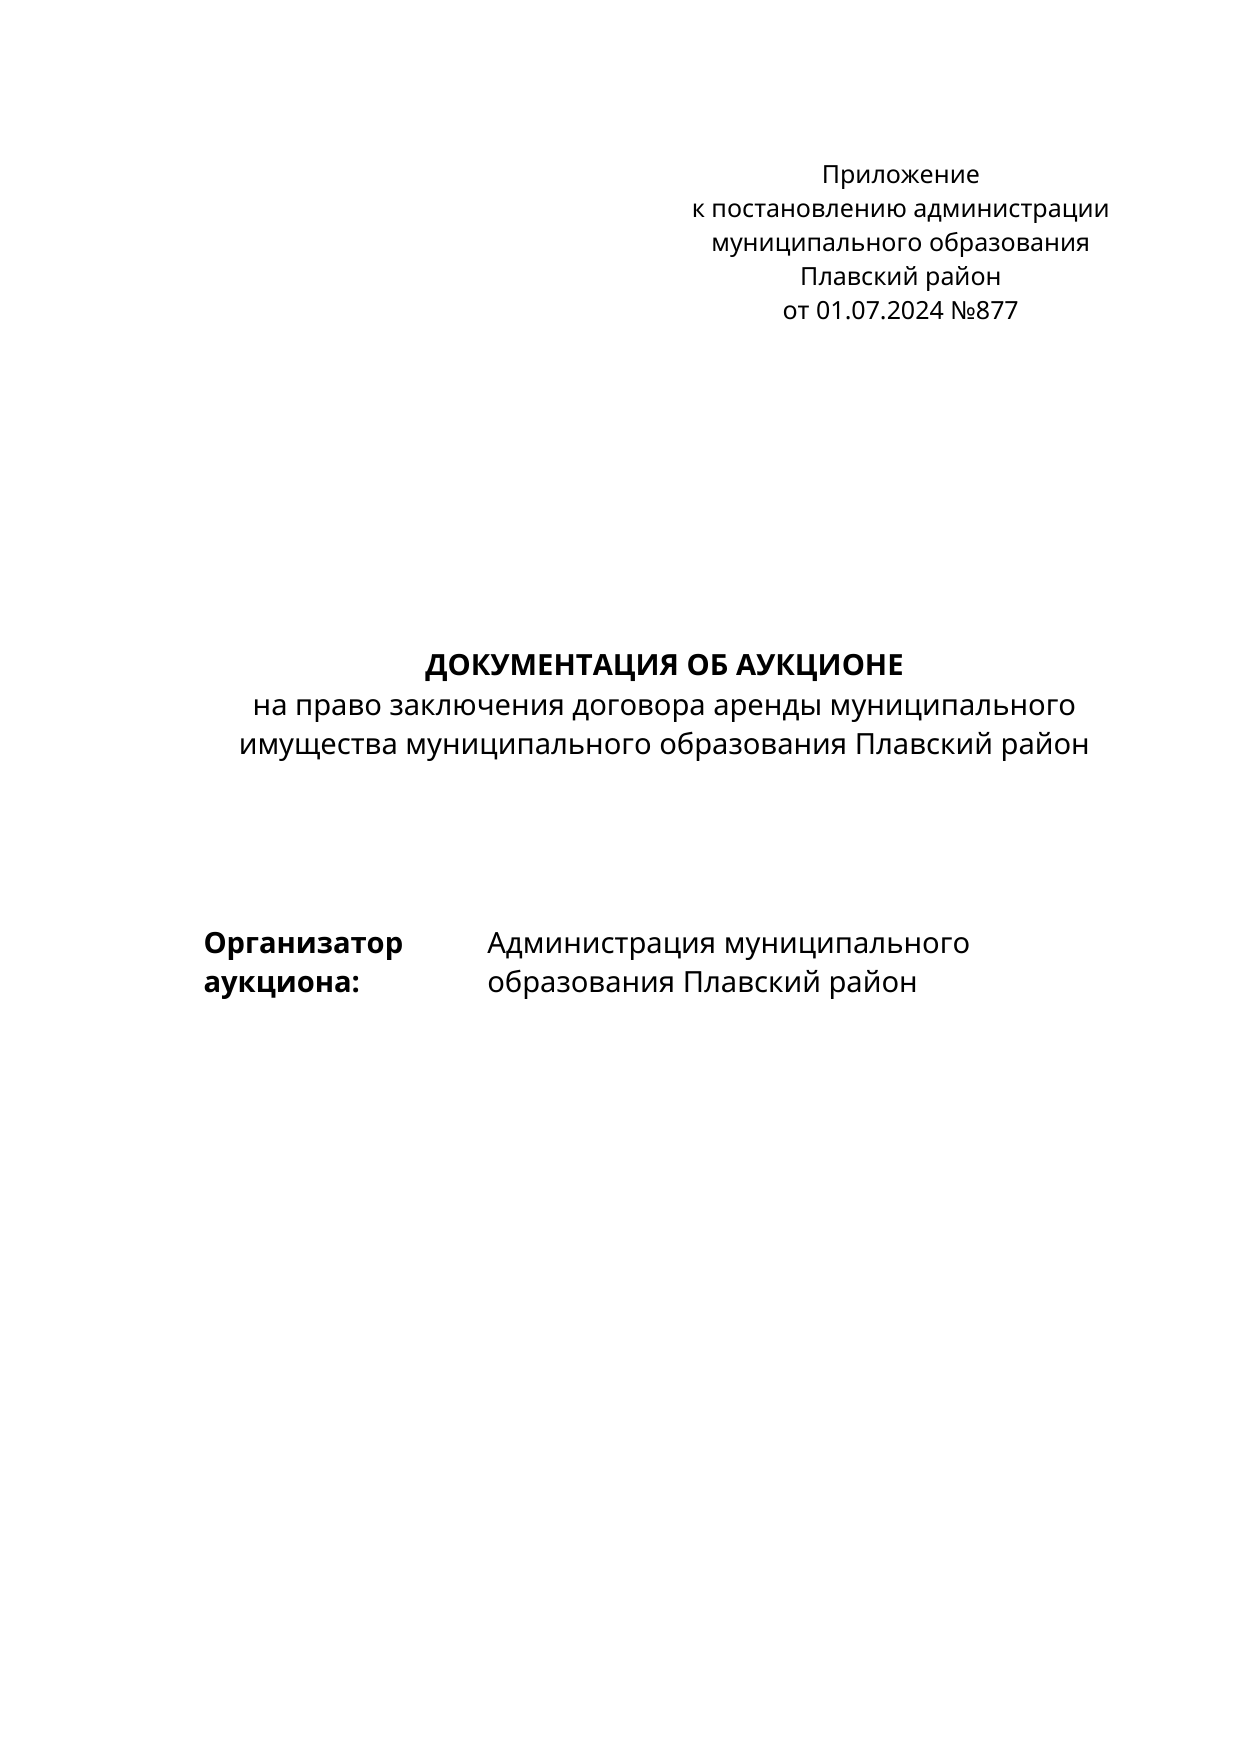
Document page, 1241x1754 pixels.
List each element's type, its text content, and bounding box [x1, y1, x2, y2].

text к постановлению администрации муниципального образования [650, 190, 1152, 258]
text от 01.07.2024 №877 [650, 292, 1152, 327]
text ДОКУМЕНТАЦИЯ ОБ АУКЦИОНЕ [177, 644, 1152, 684]
text на право заключения договора аренды муниципального имущества муниципального образования Плавский район [177, 684, 1152, 763]
text Приложение [650, 156, 1152, 190]
table_header Организатор аукциона: [192, 922, 476, 1001]
text Плавский район [650, 258, 1152, 292]
table_header Администрация муниципального образования Плавский район [476, 922, 1163, 1001]
